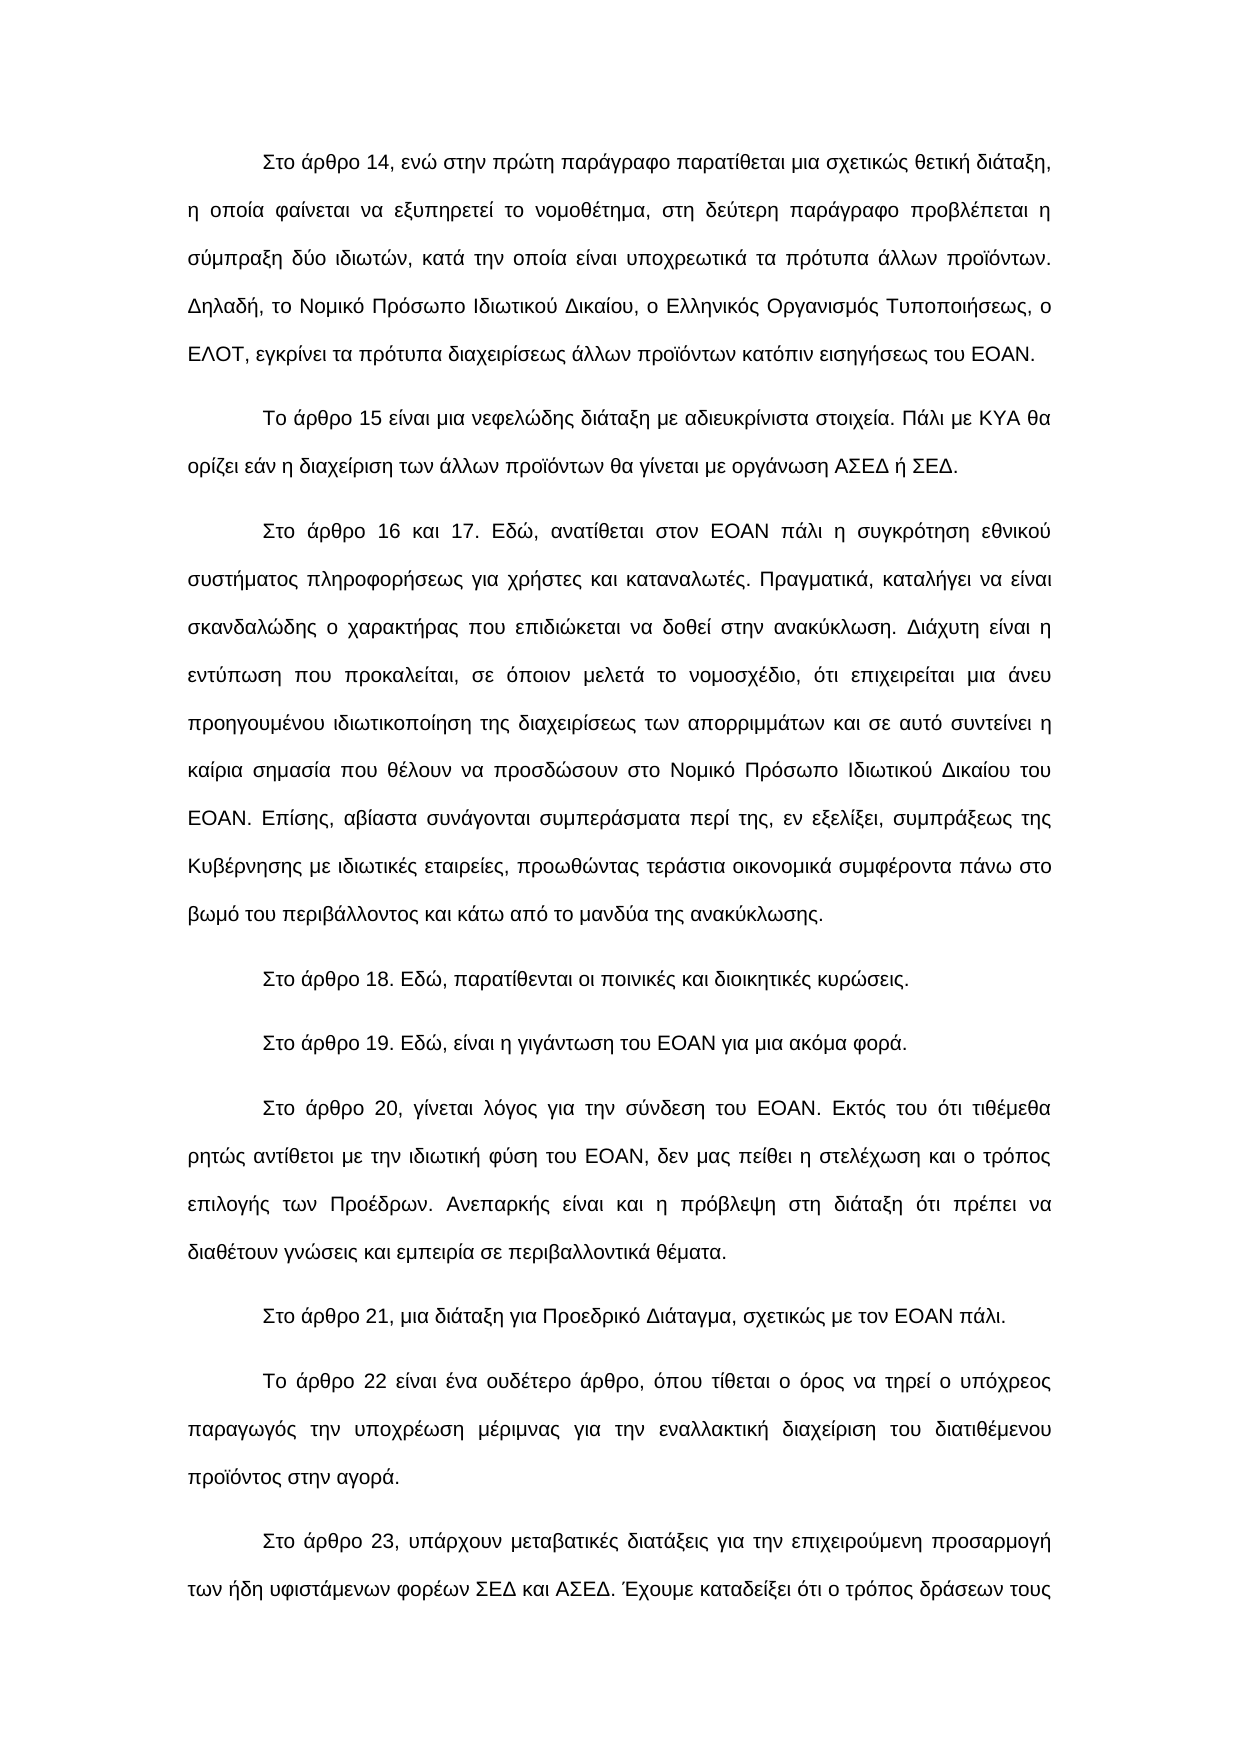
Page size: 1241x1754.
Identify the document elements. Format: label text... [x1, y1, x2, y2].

text Στο άρθρο 16 και 17. Εδώ, ανατίθεται στον ΕΟΑΝ πάλι η συγκρότηση εθνικού συστήματος πληροφορήσεως για χρήστες και καταναλωτές. Πραγματικά, καταλήγει να είναι σκανδαλώδης ο χαρακτήρας που επιδιώκεται να δοθεί στην ανακύκλωση. Διάχυτη είναι η εντύπωση που προκαλείται, σε όποιον μελετά το νομοσχέδιο, ότι επιχειρείται μια άνευ προηγουμένου ιδιωτικοποίηση της διαχειρίσεως των απορριμμάτων και σε αυτό συντείνει η καίρια σημασία που θέλουν να προσδώσουν στο Νομικό Πρόσωπο Ιδιωτικού Δικαίου του ΕΟΑΝ. Επίσης, αβίαστα συνάγονται συμπεράσματα περί της, εν εξελίξει, συμπράξεως της Κυβέρνησης με ιδιωτικές εταιρείες, προωθώντας τεράστια οικονομικά συμφέροντα πάνω στο βωμό του περιβάλλοντος και κάτω από το μανδύα της ανακύκλωσης. [187, 519, 1053, 926]
text Στο άρθρο 14, ενώ στην πρώτη παράγραφο παρατίθεται μια σχετικώς θετική διάταξη, η οποία φαίνεται να εξυπηρετεί το νομοθέτημα, στη δεύτερη παράγραφο προβλέπεται η σύμπραξη δύο ιδιωτών, κατά την οποία είναι υποχρεωτικά τα πρότυπα άλλων προϊόντων. Δηλαδή, το Νομικό Πρόσωπο Ιδιωτικού Δικαίου, ο Ελληνικός Οργανισμός Τυποποιήσεως, ο ΕΛΟΤ, εγκρίνει τα πρότυπα διαχειρίσεως άλλων προϊόντων κατόπιν εισηγήσεως του ΕΟΑΝ. [187, 150, 1053, 366]
text Στο άρθρο 18. Εδώ, παρατίθενται οι ποινικές και διοικητικές κυρώσεις. [187, 967, 1053, 991]
text Το άρθρο 22 είναι ένα ουδέτερο άρθρο, όπου τίθεται ο όρος να τηρεί ο υπόχρεος παραγωγός την υποχρέωση μέριμνας για την εναλλακτική διαχείριση του διατιθέμενου προϊόντος στην αγορά. [187, 1369, 1053, 1488]
text Στο άρθρο 19. Εδώ, είναι η γιγάντωση του ΕΟΑΝ για μια ακόμα φορά. [187, 1031, 1053, 1055]
text Στο άρθρο 21, μια διάταξη για Προεδρικό Διάταγμα, σχετικώς με τον ΕΟΑΝ πάλι. [187, 1304, 1053, 1328]
text Στο άρθρο 20, γίνεται λόγος για την σύνδεση του ΕΟΑΝ. Εκτός του ότι τιθέμεθα ρητώς αντίθετοι με την ιδιωτική φύση του ΕΟΑΝ, δεν μας πείθει η στελέχωση και ο τρόπος επιλογής των Προέδρων. Ανεπαρκής είναι και η πρόβλεψη στη διάταξη ότι πρέπει να διαθέτουν γνώσεις και εμπειρία σε περιβαλλοντικά θέματα. [187, 1096, 1053, 1263]
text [187, 1529, 1053, 1601]
text Το άρθρο 15 είναι μια νεφελώδης διάταξη με αδιευκρίνιστα στοιχεία. Πάλι με ΚΥΑ θα ορίζει εάν η διαχείριση των άλλων προϊόντων θα γίνεται με οργάνωση ΑΣΕΔ ή ΣΕΔ. [187, 406, 1053, 478]
